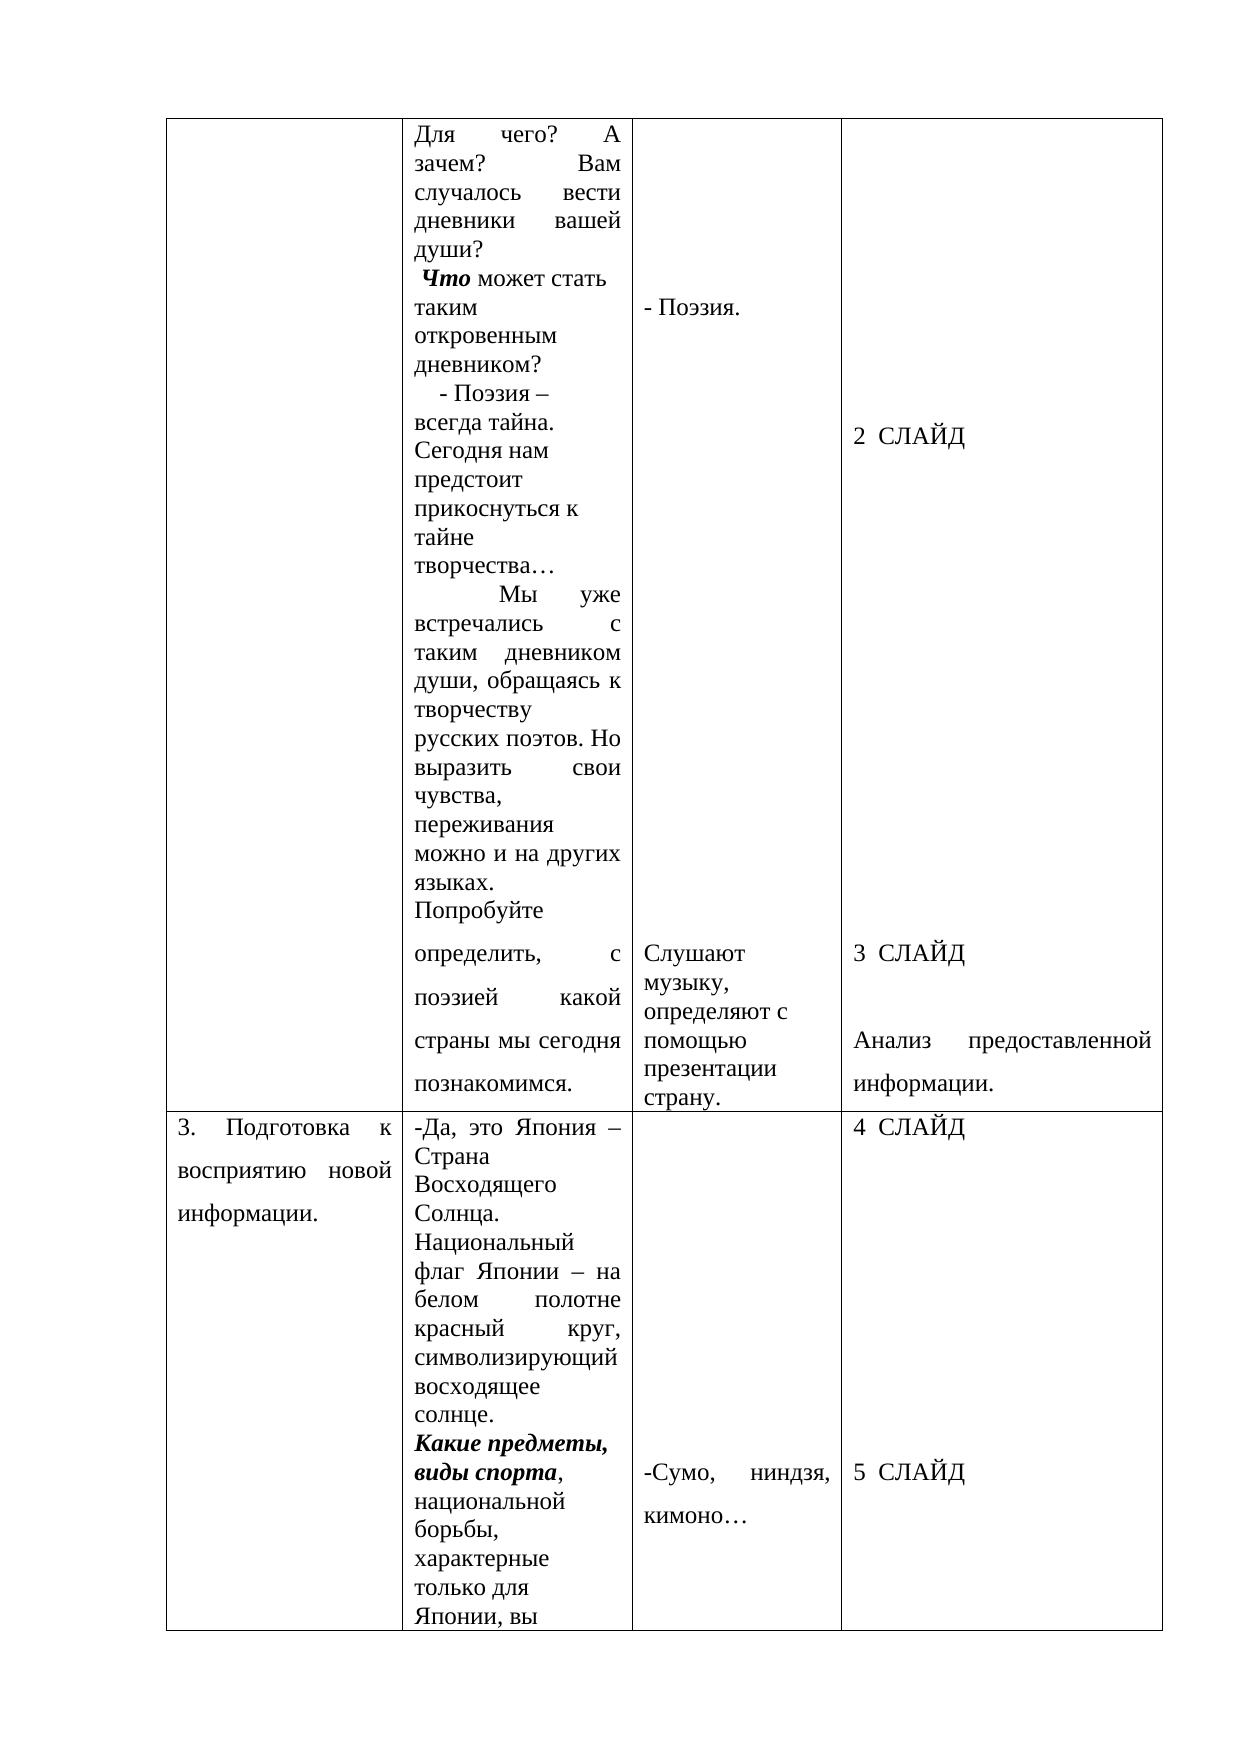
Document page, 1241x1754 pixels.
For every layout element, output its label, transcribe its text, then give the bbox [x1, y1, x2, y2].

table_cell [403, 119, 632, 1111]
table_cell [633, 1112, 841, 1629]
table_cell 4 СЛАЙД 5 СЛАЙД [842, 1112, 1162, 1629]
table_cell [403, 1112, 632, 1629]
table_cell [167, 119, 402, 1111]
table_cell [167, 1112, 402, 1629]
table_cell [633, 119, 841, 1111]
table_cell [842, 119, 1162, 1111]
